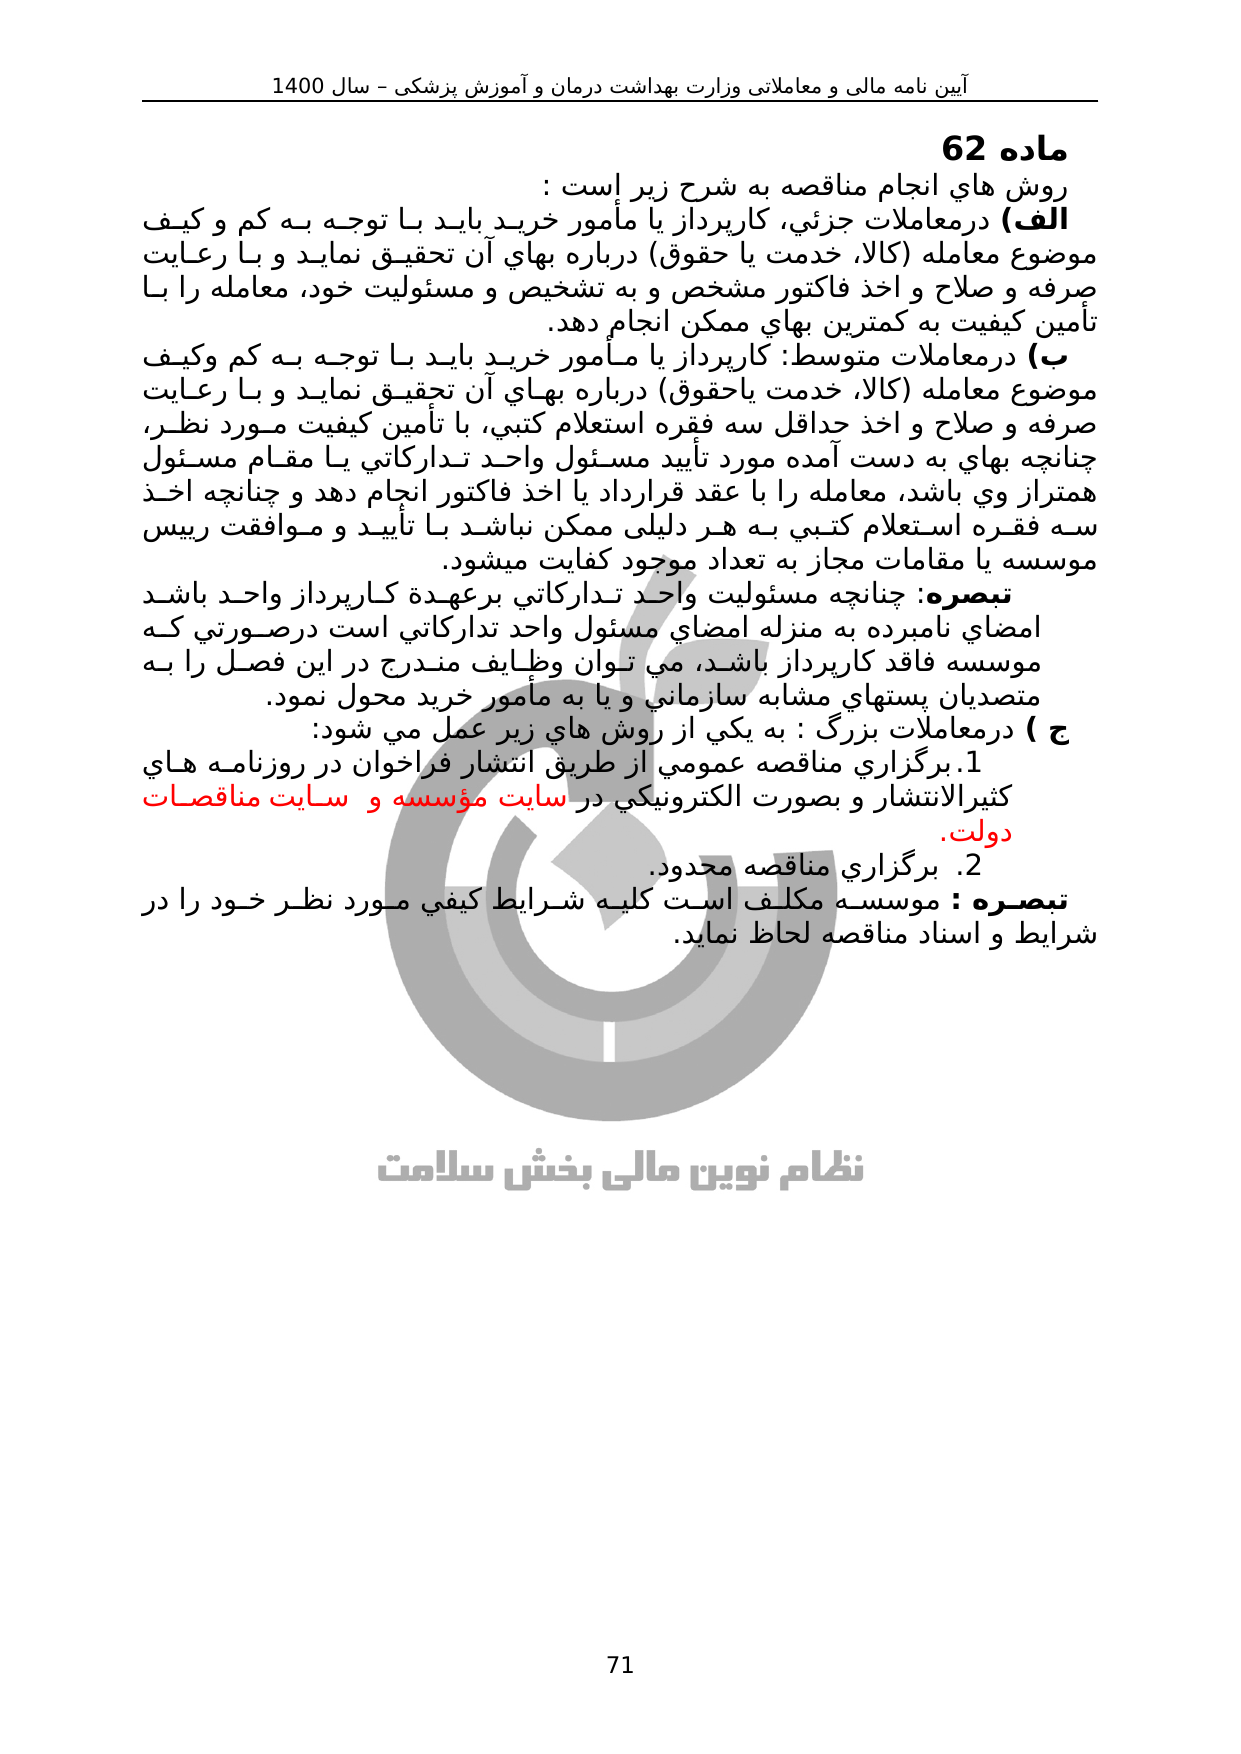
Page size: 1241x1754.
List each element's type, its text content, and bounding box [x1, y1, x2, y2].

picture [141, 361, 1099, 1403]
text تبصره: چنانچه مسئوليت واحد تداركاتي برعهدة كارپرداز واحد باشد امضاي نامبرده به منزله امضاي مسئول واحد تداركاتي است درصورتي كه موسسه فاقد كارپرداز باشد، مي توان وظايف مندرج در اين فصل را به متصديان پستهاي مشابه سازماني و يا به مأمور خريد محول نمود. [142, 576, 1042, 712]
text ب) درمعاملات متوسط: كارپرداز يا مأمور خريد بايد با توجه به كم وكيف موضوع معامله (كالا، خدمت ياحقوق) درباره بهاي آن تحقيق نمايد و با رعايت صرفه و صلاح و اخذ حداقل سه فقره استعلام كتبي، با تأمين كيفيت مورد نظر، چنانچه بهاي به دست آمده مورد تأييد مسئول واحد تداركاتي يا مقام مسئول هم‏تراز وي باشد، معامله را با عقد قرارداد يا اخذ فاكتور انجام دهد و چنانچه اخذ سه فقره استعلام كتبي به هر دلیلی ممكن نباشد با تأييد و موافقت رييس موسسه يا مقامات مجاز به تعداد موجود كفايت مي‏شود. [142, 338, 1098, 576]
subtitle ماده 62 [142, 130, 1098, 168]
text ج ) درمعاملات بزرگ : به يكي از روش هاي زير عمل مي شود: [142, 712, 1098, 746]
list 2. برگزاري مناقصه محدود. [142, 848, 1013, 882]
text الف) درمعاملات جزئي، كارپرداز يا مأمور خريد بايد با توجه به كم و كيف موضوع معامله (كالا، خدمت يا حقوق) درباره بهاي آن تحقيق نمايد و با رعايت صرفه و صلاح و اخذ فاكتور مشخص و به تشخيص و مسئوليت خود، معامله را با تأمين كيفيت به كمترين بهاي ممكن انجام دهد. [142, 202, 1098, 338]
text روش هاي انجام مناقصه به شرح زير است : [142, 168, 1098, 202]
text تبصره : موسسه مكلف است كليه شرايط كيفي مورد نظر خود را در شرايط و اسناد مناقصه لحاظ نمايد. [142, 882, 1098, 950]
list 1. برگزاري مناقصه عمومي از طريق انتشار فراخوان در روزنامه هاي كثيرالانتشار و بصورت الکترونيکي در سایت مؤسسه و سایت مناقصات دولت. [142, 746, 1013, 848]
